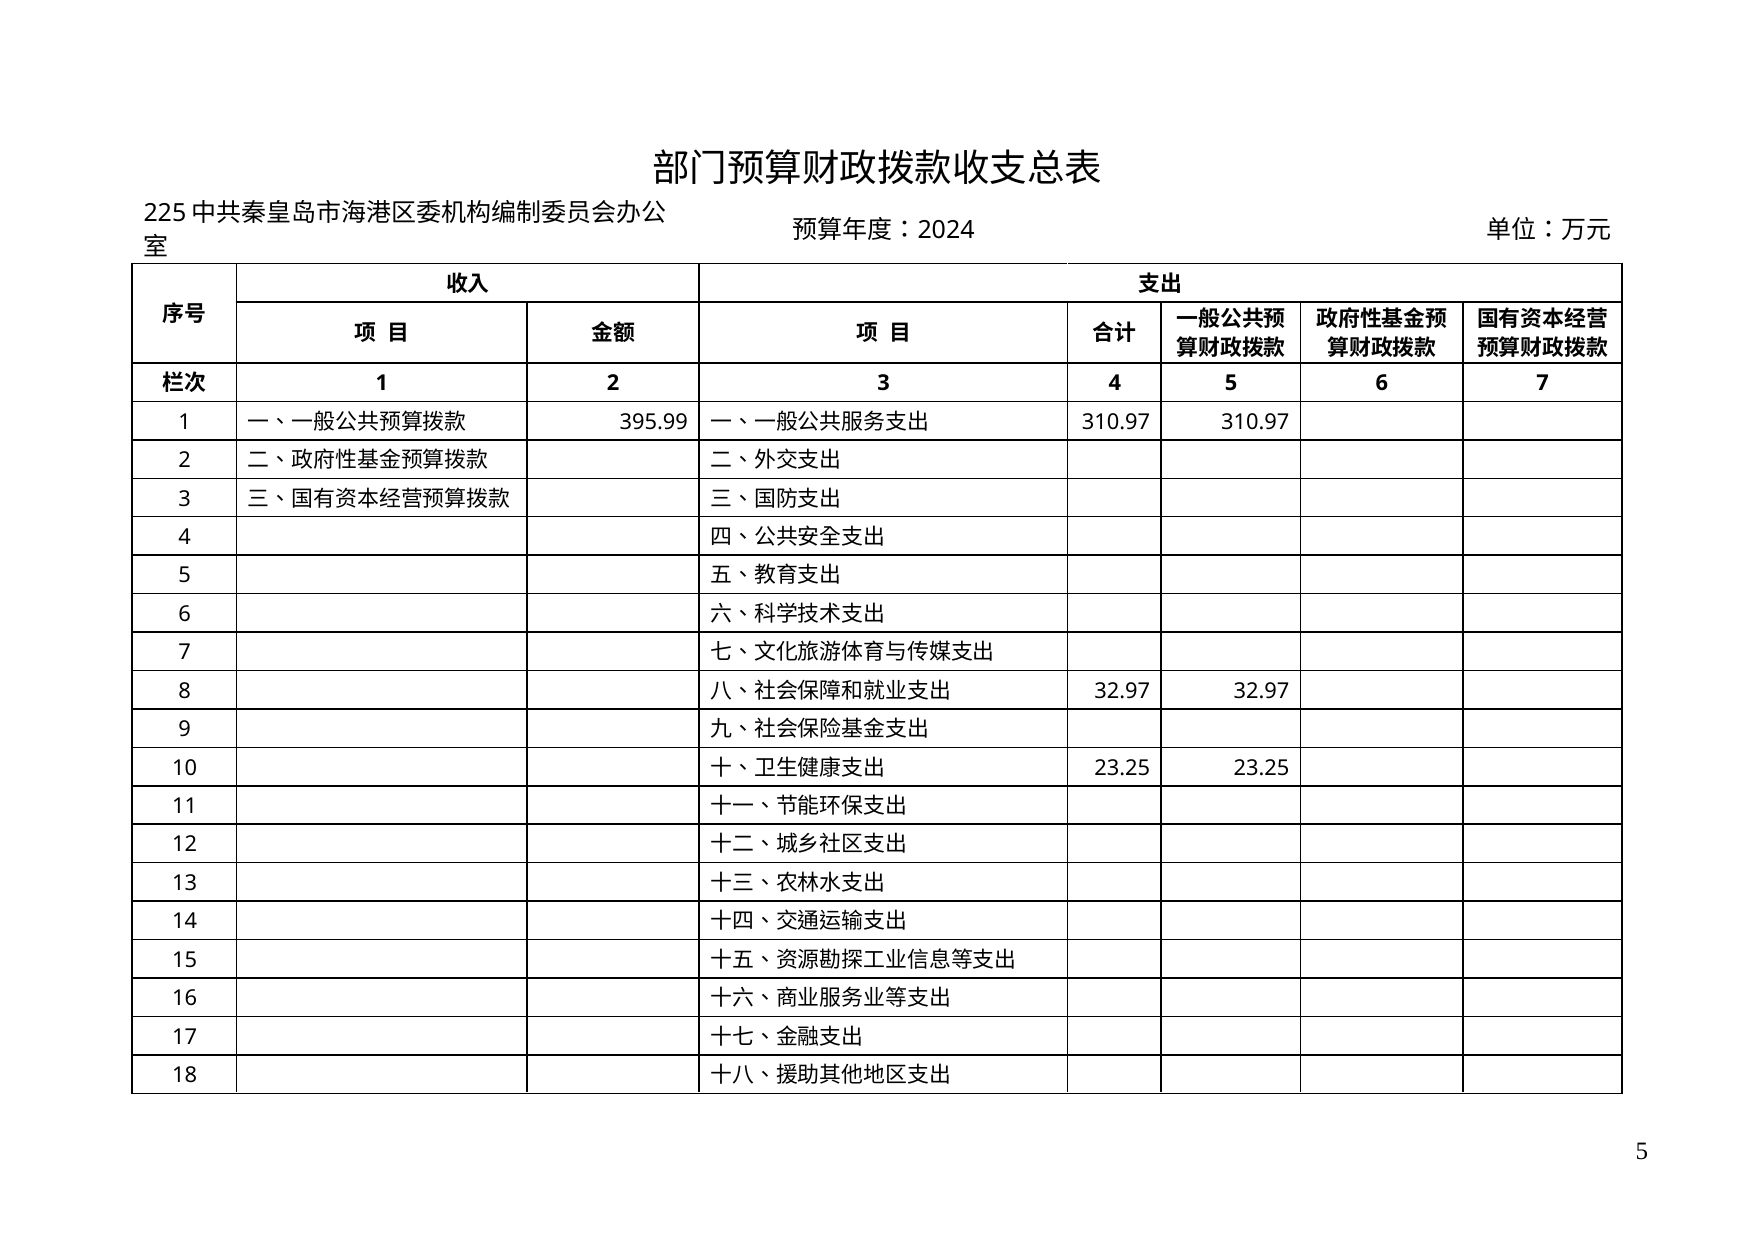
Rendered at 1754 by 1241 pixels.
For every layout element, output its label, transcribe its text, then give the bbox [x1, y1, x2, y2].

table_cell 十七、金融支出 [700, 1017, 1067, 1054]
table_cell [237, 556, 526, 593]
table_cell [1301, 710, 1462, 746]
table_cell 7 [133, 633, 236, 669]
text 部门预算财政拨款收支总表 [106, 142, 1648, 193]
table_cell 十八、援助其他地区支出 [700, 1056, 1067, 1092]
table_cell [1068, 441, 1160, 477]
table_cell [237, 671, 526, 708]
table_cell [1068, 1056, 1160, 1092]
table_cell [1464, 710, 1621, 746]
table_cell 32.97 [1162, 671, 1300, 708]
table_cell [1162, 863, 1300, 900]
table_cell 4 [1068, 364, 1160, 401]
table_cell [528, 863, 698, 900]
table_cell [237, 902, 526, 939]
table_cell [1068, 517, 1160, 554]
table_header 预算年度：2024 [700, 195, 1067, 262]
table_cell [1162, 556, 1300, 593]
table_header 单位：万元 [1068, 195, 1621, 262]
table_cell 序号 [133, 264, 236, 362]
table_cell [1162, 787, 1300, 823]
table_cell 政府性基金预算财政拨款 [1301, 303, 1462, 362]
table_cell [528, 748, 698, 785]
table_cell 16 [133, 979, 236, 1016]
table_cell [528, 979, 698, 1016]
table_cell [1162, 1056, 1300, 1092]
table_cell [1068, 825, 1160, 862]
table_cell 九、社会保险基金支出 [700, 710, 1067, 746]
table_cell [1464, 748, 1621, 785]
table_cell 国有资本经营预算财政拨款 [1464, 303, 1621, 362]
table_cell 一、一般公共服务支出 [700, 402, 1067, 439]
table_cell [237, 940, 526, 977]
table_cell [1301, 633, 1462, 669]
table_cell [1464, 863, 1621, 900]
table_cell 13 [133, 863, 236, 900]
table_cell [1162, 594, 1300, 631]
table_cell 310.97 [1068, 402, 1160, 439]
table_cell 395.99 [528, 402, 698, 439]
table_cell 十三、农林水支出 [700, 863, 1067, 900]
table_cell [1464, 441, 1621, 477]
table_cell [237, 1017, 526, 1054]
table_cell 项 目 [237, 303, 526, 362]
table_cell 3 [700, 364, 1067, 401]
table_cell 5 [133, 556, 236, 593]
table_cell [528, 787, 698, 823]
table_cell [237, 787, 526, 823]
table_cell [528, 671, 698, 708]
table_cell [237, 517, 526, 554]
table_cell 一般公共预算财政拨款 [1162, 303, 1300, 362]
table_cell 11 [133, 787, 236, 823]
table_cell [1301, 479, 1462, 516]
table_cell 五、教育支出 [700, 556, 1067, 593]
table_cell [237, 748, 526, 785]
table_cell 二、外交支出 [700, 441, 1067, 477]
table_cell 六、科学技术支出 [700, 594, 1067, 631]
table_cell [1162, 633, 1300, 669]
table_cell 8 [133, 671, 236, 708]
table_cell [1464, 402, 1621, 439]
table_cell [237, 825, 526, 862]
table_cell 32.97 [1068, 671, 1160, 708]
table_cell [237, 979, 526, 1016]
table_cell 6 [1301, 364, 1462, 401]
table_cell [1301, 1056, 1462, 1092]
table_header 225中共秦皇岛市海港区委机构编制委员会办公室 [133, 195, 698, 262]
table_cell [528, 1056, 698, 1092]
table_cell [528, 1017, 698, 1054]
table_cell [1162, 902, 1300, 939]
table_cell 四、公共安全支出 [700, 517, 1067, 554]
table_cell [237, 633, 526, 669]
table_cell [528, 441, 698, 477]
table_cell [1464, 787, 1621, 823]
table_cell [1162, 825, 1300, 862]
table_cell [1301, 556, 1462, 593]
table_cell 2 [528, 364, 698, 401]
table_cell [1068, 979, 1160, 1016]
table_cell [1068, 710, 1160, 746]
table_cell 23.25 [1162, 748, 1300, 785]
table_cell 收入 [237, 264, 698, 301]
table_cell [1162, 441, 1300, 477]
table_cell [1464, 979, 1621, 1016]
table_cell 18 [133, 1056, 236, 1092]
table_cell [1162, 710, 1300, 746]
table_cell 9 [133, 710, 236, 746]
table_cell [1068, 633, 1160, 669]
table_cell 10 [133, 748, 236, 785]
table_cell 三、国防支出 [700, 479, 1067, 516]
table_cell [237, 710, 526, 746]
table_cell [1464, 594, 1621, 631]
table_cell 17 [133, 1017, 236, 1054]
table_cell [528, 710, 698, 746]
table_cell 十五、资源勘探工业信息等支出 [700, 940, 1067, 977]
table_cell 十一、节能环保支出 [700, 787, 1067, 823]
table_cell [1464, 1056, 1621, 1092]
table_cell 三、国有资本经营预算拨款 [237, 479, 526, 516]
table_cell 12 [133, 825, 236, 862]
table_cell [528, 633, 698, 669]
table_cell 合计 [1068, 303, 1160, 362]
table_cell [528, 594, 698, 631]
table_cell [1301, 863, 1462, 900]
table_cell 栏次 [133, 364, 236, 401]
table_cell 23.25 [1068, 748, 1160, 785]
table_cell 1 [133, 402, 236, 439]
table_cell 7 [1464, 364, 1621, 401]
table_cell [1068, 902, 1160, 939]
table_cell [1301, 594, 1462, 631]
table_cell [1464, 825, 1621, 862]
table_cell [528, 517, 698, 554]
table_cell [237, 863, 526, 900]
table_cell [528, 825, 698, 862]
table_cell [1301, 1017, 1462, 1054]
table_cell [1162, 1017, 1300, 1054]
table_cell 15 [133, 940, 236, 977]
table_cell [1464, 517, 1621, 554]
table_cell [237, 594, 526, 631]
table_cell [528, 556, 698, 593]
table_cell [1301, 902, 1462, 939]
table_cell [528, 479, 698, 516]
table_cell 二、政府性基金预算拨款 [237, 441, 526, 477]
table_cell 十六、商业服务业等支出 [700, 979, 1067, 1016]
table_cell [1068, 940, 1160, 977]
table_cell [1301, 979, 1462, 1016]
table_cell [1301, 402, 1462, 439]
table_cell [1162, 979, 1300, 1016]
table_cell [1301, 517, 1462, 554]
table_cell 十二、城乡社区支出 [700, 825, 1067, 862]
table_cell [528, 940, 698, 977]
table_cell [1301, 825, 1462, 862]
table_cell [1068, 556, 1160, 593]
table_cell [1162, 940, 1300, 977]
table_cell [1068, 863, 1160, 900]
table_cell [1464, 633, 1621, 669]
table_cell 14 [133, 902, 236, 939]
table_cell 十四、交通运输支出 [700, 902, 1067, 939]
table_cell [1301, 940, 1462, 977]
table_cell 七、文化旅游体育与传媒支出 [700, 633, 1067, 669]
table_cell 一、一般公共预算拨款 [237, 402, 526, 439]
table_cell [1301, 671, 1462, 708]
table_cell [1464, 479, 1621, 516]
table_cell [1301, 441, 1462, 477]
table_cell 十、卫生健康支出 [700, 748, 1067, 785]
table_cell 3 [133, 479, 236, 516]
table_cell [1162, 479, 1300, 516]
table_cell 5 [1162, 364, 1300, 401]
table_cell 八、社会保障和就业支出 [700, 671, 1067, 708]
table_cell [1464, 671, 1621, 708]
table_cell [1068, 787, 1160, 823]
table_cell [1464, 1017, 1621, 1054]
table_cell 6 [133, 594, 236, 631]
table_cell [1301, 748, 1462, 785]
table_cell [1464, 902, 1621, 939]
table_cell 4 [133, 517, 236, 554]
table_cell 1 [237, 364, 526, 401]
table_cell [1464, 940, 1621, 977]
table_cell [528, 902, 698, 939]
table_cell [1464, 556, 1621, 593]
table_cell 310.97 [1162, 402, 1300, 439]
table_cell 支出 [700, 264, 1621, 301]
table_cell [237, 1056, 526, 1092]
table_cell 2 [133, 441, 236, 477]
table_cell [1068, 479, 1160, 516]
table_cell [1301, 787, 1462, 823]
table_cell [1068, 1017, 1160, 1054]
table_cell 金额 [528, 303, 698, 362]
table_cell [1162, 517, 1300, 554]
table_cell 项 目 [700, 303, 1067, 362]
table_cell [1068, 594, 1160, 631]
